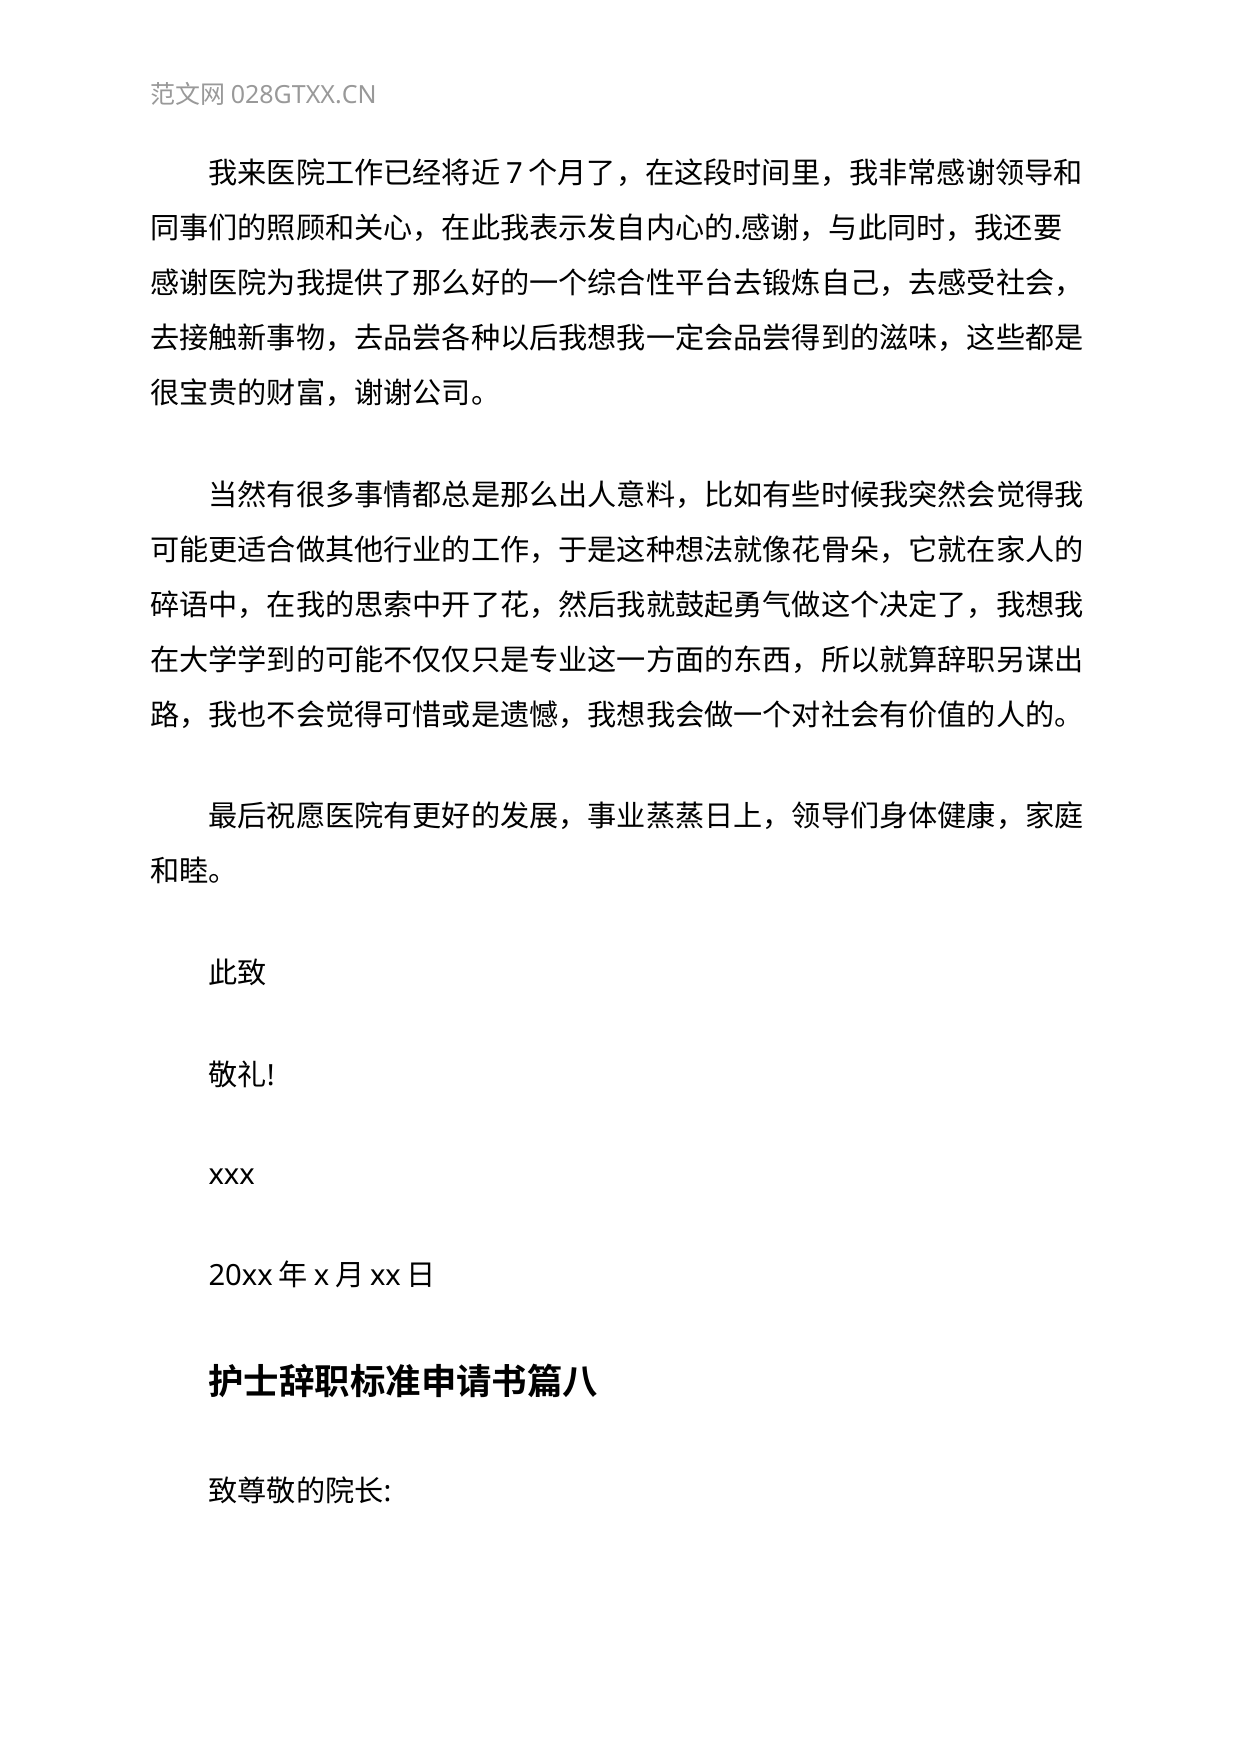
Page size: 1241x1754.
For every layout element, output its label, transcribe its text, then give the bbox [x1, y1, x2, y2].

text 当然有很多事情都总是那么出人意料，比如有些时候我突然会觉得我可能更适合做其他行业的工作，于是这种想法就像花骨朵，它就在家人的碎语中，在我的思索中开了花，然后我就鼓起勇气做这个决定了，我想我在大学学到的可能不仅仅只是专业这一方面的东西，所以就算辞职另谋出路，我也不会觉得可惜或是遗憾，我想我会做一个对社会有价值的人的。 [150, 472, 1090, 733]
text xxx [150, 1153, 1090, 1193]
text 此致 [150, 949, 1090, 992]
text 最后祝愿医院有更好的发展，事业蒸蒸日上，领导们身体健康，家庭和睦。 [150, 793, 1090, 890]
text 20xx年x月xx日 [150, 1252, 1090, 1294]
text 护士辞职标准申请书篇八 [150, 1354, 1090, 1405]
text 致尊敬的院长: [150, 1467, 1090, 1509]
text 敬礼! [150, 1051, 1090, 1094]
text 我来医院工作已经将近7个月了，在这段时间里，我非常感谢领导和同事们的照顾和关心，在此我表示发自内心的.感谢，与此同时，我还要感谢医院为我提供了那么好的一个综合性平台去锻炼自己，去感受社会，去接触新事物，去品尝各种以后我想我一定会品尝得到的滋味，这些都是很宝贵的财富，谢谢公司。 [150, 150, 1090, 412]
